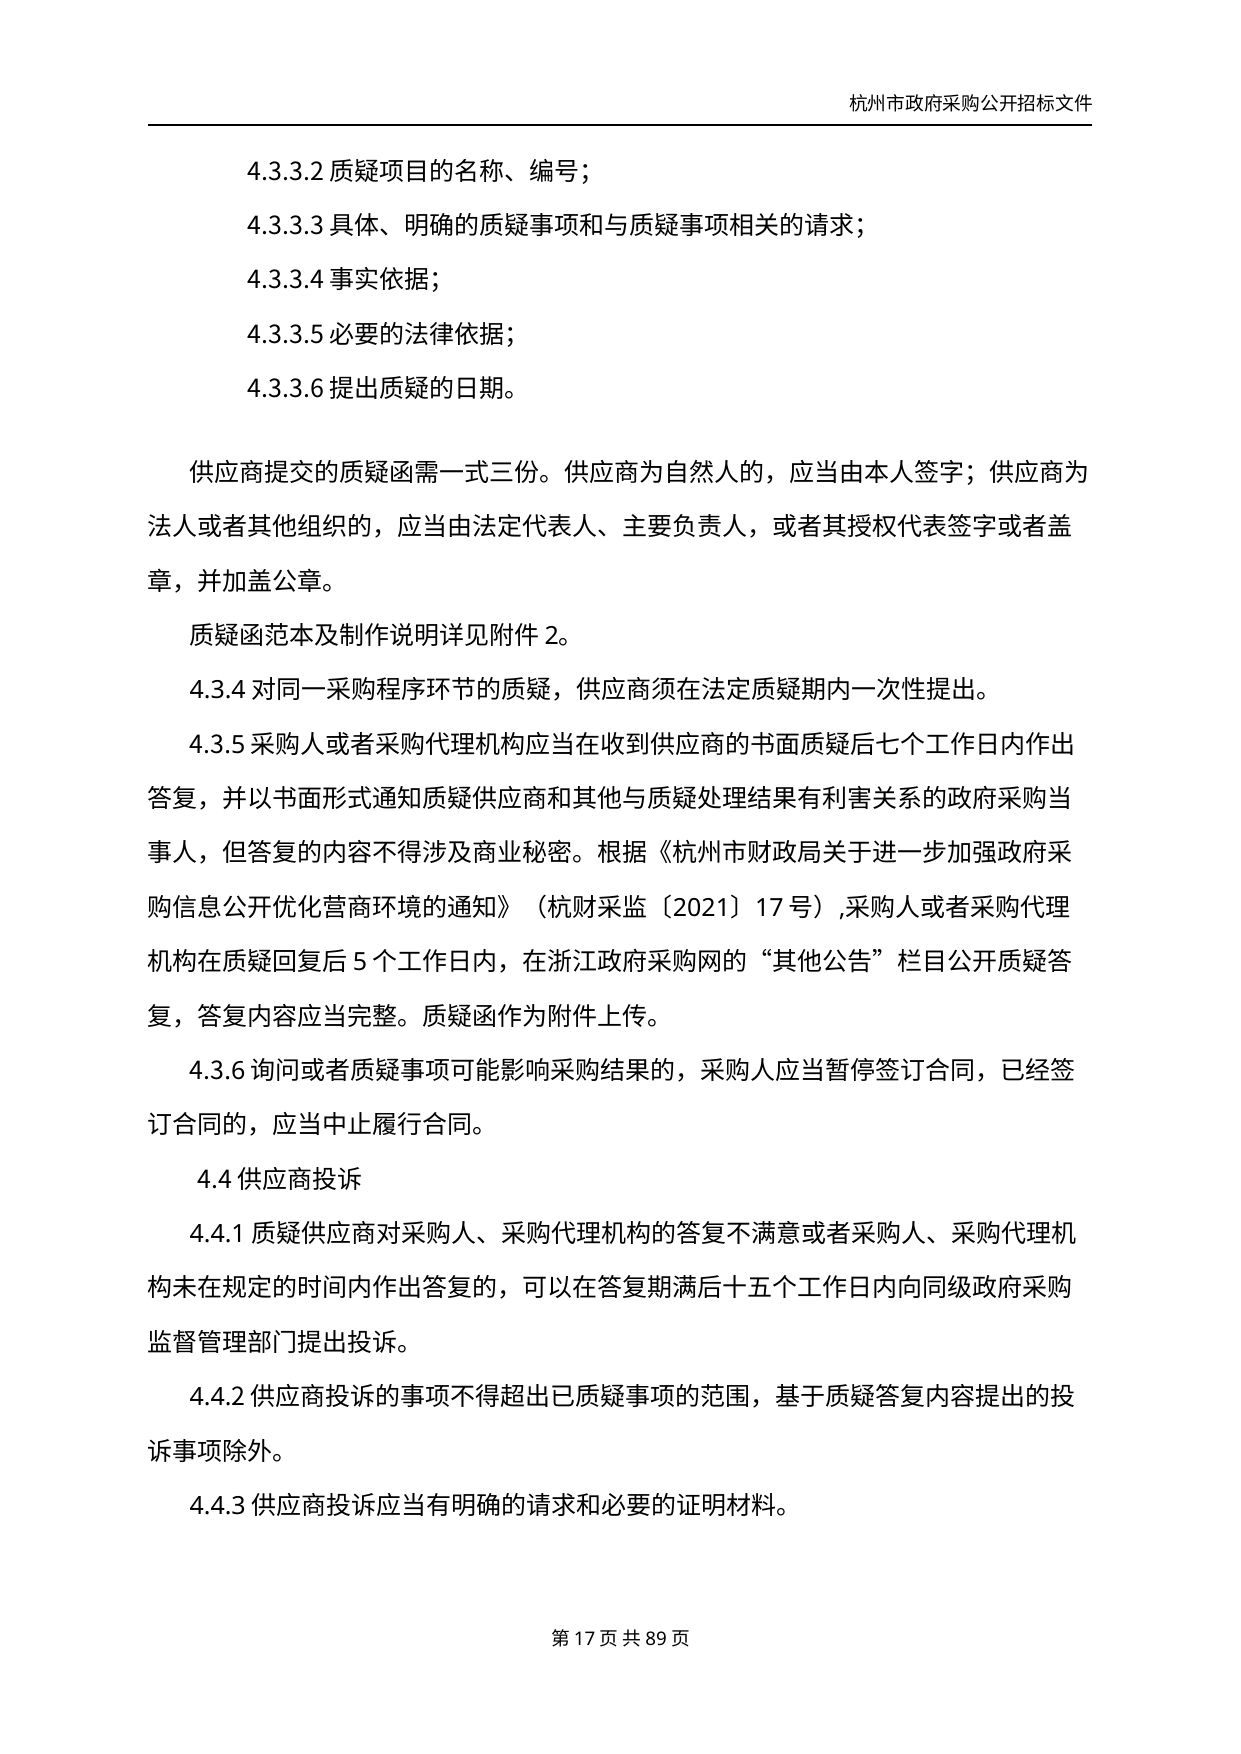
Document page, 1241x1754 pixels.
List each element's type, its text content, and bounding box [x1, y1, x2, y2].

text 4.3.3.4事实依据； [148, 260, 1092, 296]
text 4.4.3供应商投诉应当有明确的请求和必要的证明材料。 [148, 1485, 1092, 1522]
text 4.3.3.6提出质疑的日期。 [148, 369, 1092, 405]
text 4.3.5采购人或者采购代理机构应当在收到供应商的书面质疑后七个工作日内作出答复，并以书面形式通知质疑供应商和其他与质疑处理结果有利害关系的政府采购当事人，但答复的内容不得涉及商业秘密。根据《杭州市财政局关于进一步加强政府采购信息公开优化营商环境的通知》（杭财采监〔2021〕17号）,采购人或者采购代理机构在质疑回复后5个工作日内，在浙江政府采购网的“其他公告”栏目公开质疑答复，答复内容应当完整。质疑函作为附件上传。 [148, 724, 1092, 1032]
text 4.4.1质疑供应商对采购人、采购代理机构的答复不满意或者采购人、采购代理机构未在规定的时间内作出答复的，可以在答复期满后十五个工作日内向同级政府采购监督管理部门提出投诉。 [148, 1213, 1092, 1358]
text 4.3.3.3具体、明确的质疑事项和与质疑事项相关的请求； [148, 206, 1092, 242]
text 质疑函范本及制作说明详见附件2。 [148, 615, 1092, 652]
text 4.3.3.2质疑项目的名称、编号； [148, 151, 1092, 187]
text 4.4供应商投诉 [148, 1159, 1092, 1195]
text 4.3.3.5必要的法律依据； [148, 314, 1092, 351]
text 4.3.4对同一采购程序环节的质疑，供应商须在法定质疑期内一次性提出。 [148, 670, 1092, 706]
text 4.3.6询问或者质疑事项可能影响采购结果的，采购人应当暂停签订合同，已经签订合同的，应当中止履行合同。 [148, 1050, 1092, 1141]
text 供应商提交的质疑函需一式三份。供应商为自然人的，应当由本人签字；供应商为法人或者其他组织的，应当由法定代表人、主要负责人，或者其授权代表签字或者盖章，并加盖公章。 [148, 452, 1092, 597]
text 4.4.2供应商投诉的事项不得超出已质疑事项的范围，基于质疑答复内容提出的投诉事项除外。 [148, 1377, 1092, 1467]
